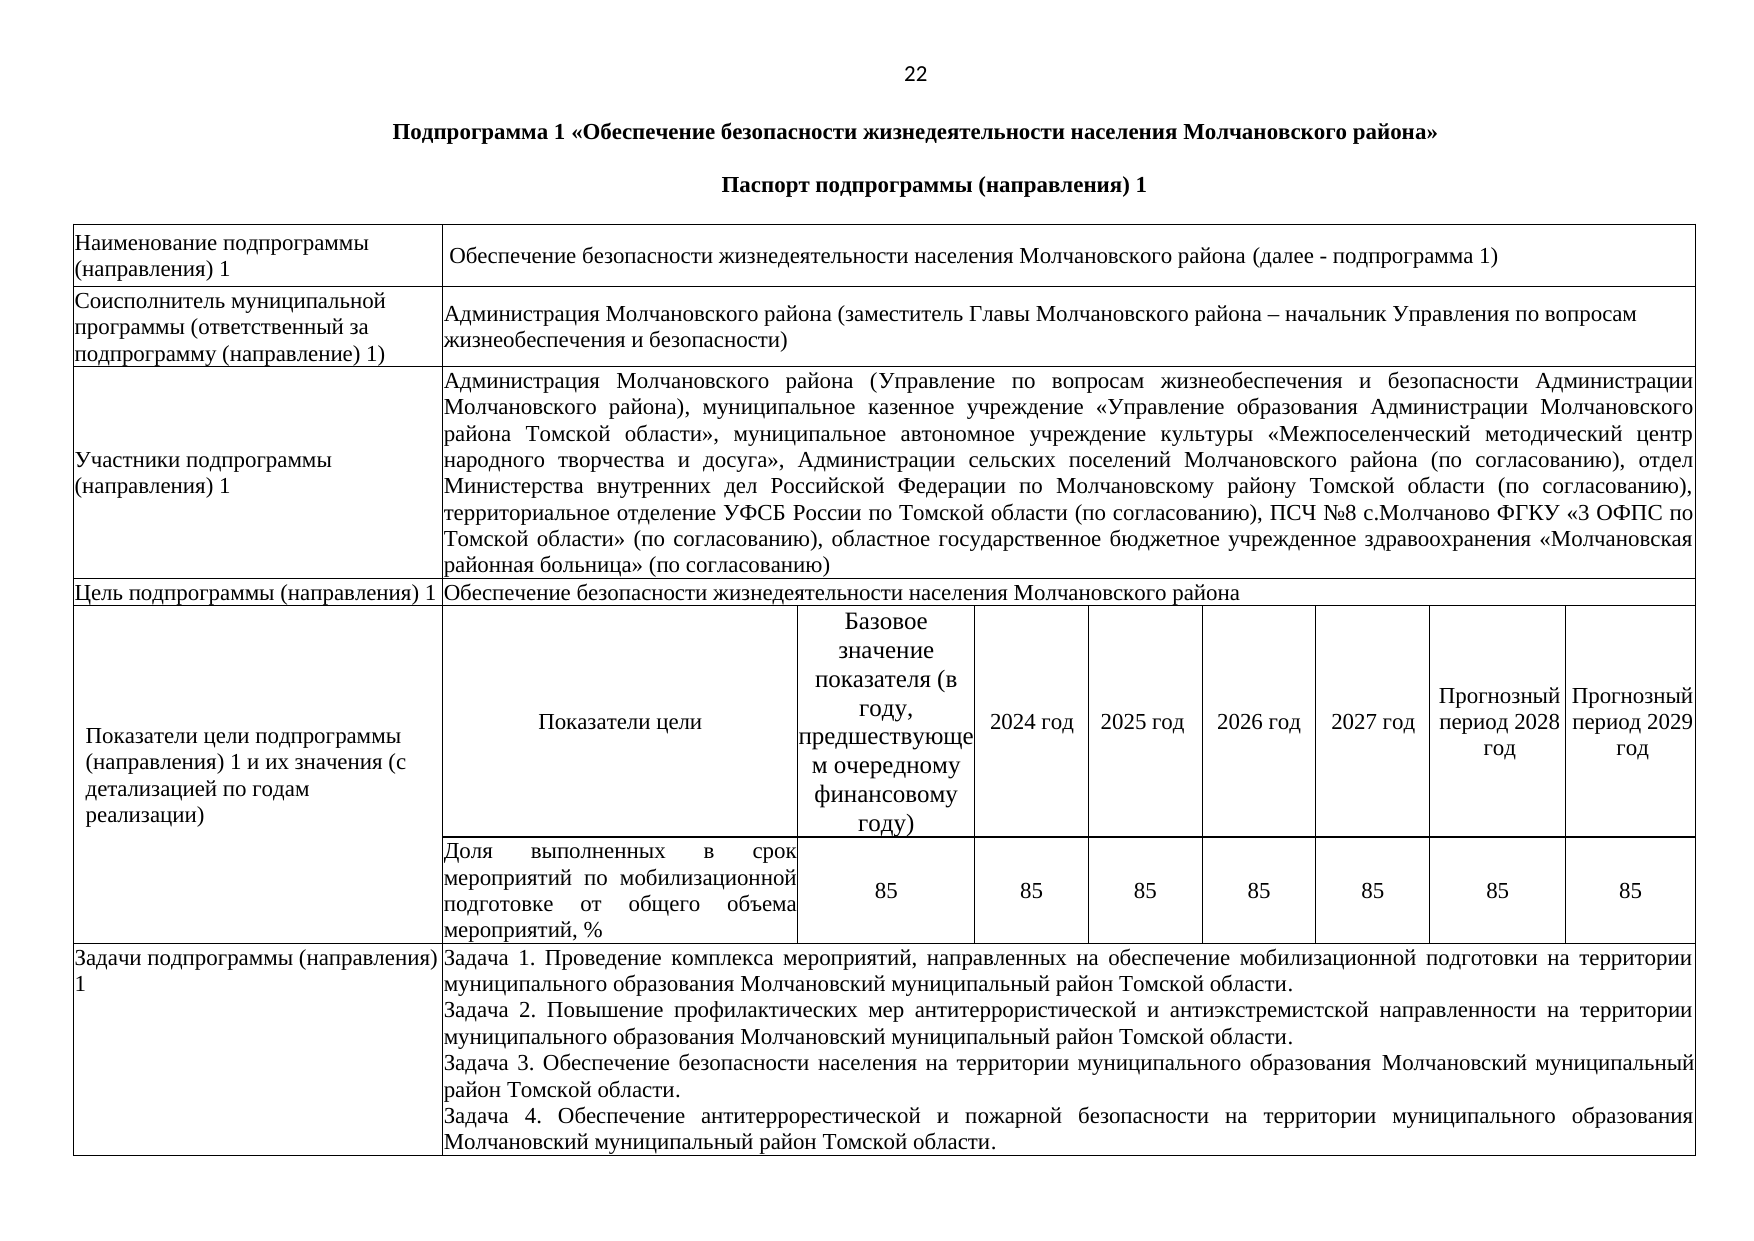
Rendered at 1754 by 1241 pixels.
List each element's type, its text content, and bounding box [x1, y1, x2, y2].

table_cell Прогнозный период 2028 год [1430, 606, 1565, 836]
table_cell 85 [1316, 838, 1429, 943]
table_cell 85 [1566, 838, 1695, 943]
table_header Обеспечение безопасности жизнедеятельности населения Молчановского района (далее - подпрограмма 1) [443, 225, 1695, 286]
text Паспорт подпрограммы (направления) 1 [156, 171, 1713, 197]
table_cell Участники подпрограммы (направления) 1 [74, 367, 442, 578]
table_cell 2027 год [1316, 606, 1429, 836]
table_cell Доля выполненных в срок мероприятий по мобилизационной подготовке от общего объема мероприятий, % [443, 838, 797, 943]
table_cell 85 [1089, 838, 1202, 943]
table_cell 2026 год [1203, 606, 1315, 836]
table_cell Обеспечение безопасности жизнедеятельности населения Молчановского района [443, 579, 1695, 605]
table_cell Администрация Молчановского района (заместитель Главы Молчановского района – начальник Управления по вопросам жизнеобеспечения и безопасности) [443, 287, 1695, 366]
table_cell 2025 год [1089, 606, 1202, 836]
table_header Наименование подпрограммы (направления) 1 [74, 225, 442, 286]
table_cell Показатели цели подпрограммы (направления) 1 и их значения (с детализацией по годам реализации) [74, 606, 442, 943]
table_cell Прогнозный период 2029 год [1566, 606, 1695, 836]
table_cell Базовое значение показателя (в году, предшествующем очередному финансовому году) [798, 606, 974, 836]
table_cell 85 [1430, 838, 1565, 943]
table_cell Соисполнитель муниципальной программы (ответственный за подпрограмму (направление) 1) [74, 287, 442, 366]
table_cell Показатели цели [443, 606, 797, 836]
table_cell Администрация Молчановского района (Управление по вопросам жизнеобеспечения и безопасности Администрации Молчановского района), муниципальное казенное учреждение «Управление образования Администрации Молчановского района Томской области», муниципальное автономное учреждение культуры «Межпоселенческий методический центр народного творчества и досуга», Администрации сельских поселений Молчановского района (по согласованию), отдел Министерства внутренних дел Российской Федерации по Молчановскому району Томской области (по согласованию), территориальное отделение УФСБ России по Томской области (по согласованию), ПСЧ №8 с.Молчаново ФГКУ «3 ОФПС по Томской области» (по согласованию), областное государственное бюджетное учрежденное здравоохранения «Молчановская районная больница» (по согласованию) [443, 367, 1695, 578]
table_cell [74, 944, 442, 1155]
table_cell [443, 944, 1695, 1155]
table_cell 85 [975, 838, 1088, 943]
text Подпрограмма 1 «Обеспечение безопасности жизнедеятельности населения Молчановского района» [118, 118, 1713, 144]
table_cell Цель подпрограммы (направления) 1 [74, 579, 442, 605]
table_cell 85 [1203, 838, 1315, 943]
table_cell 2024 год [975, 606, 1088, 836]
table_cell 85 [798, 838, 974, 943]
